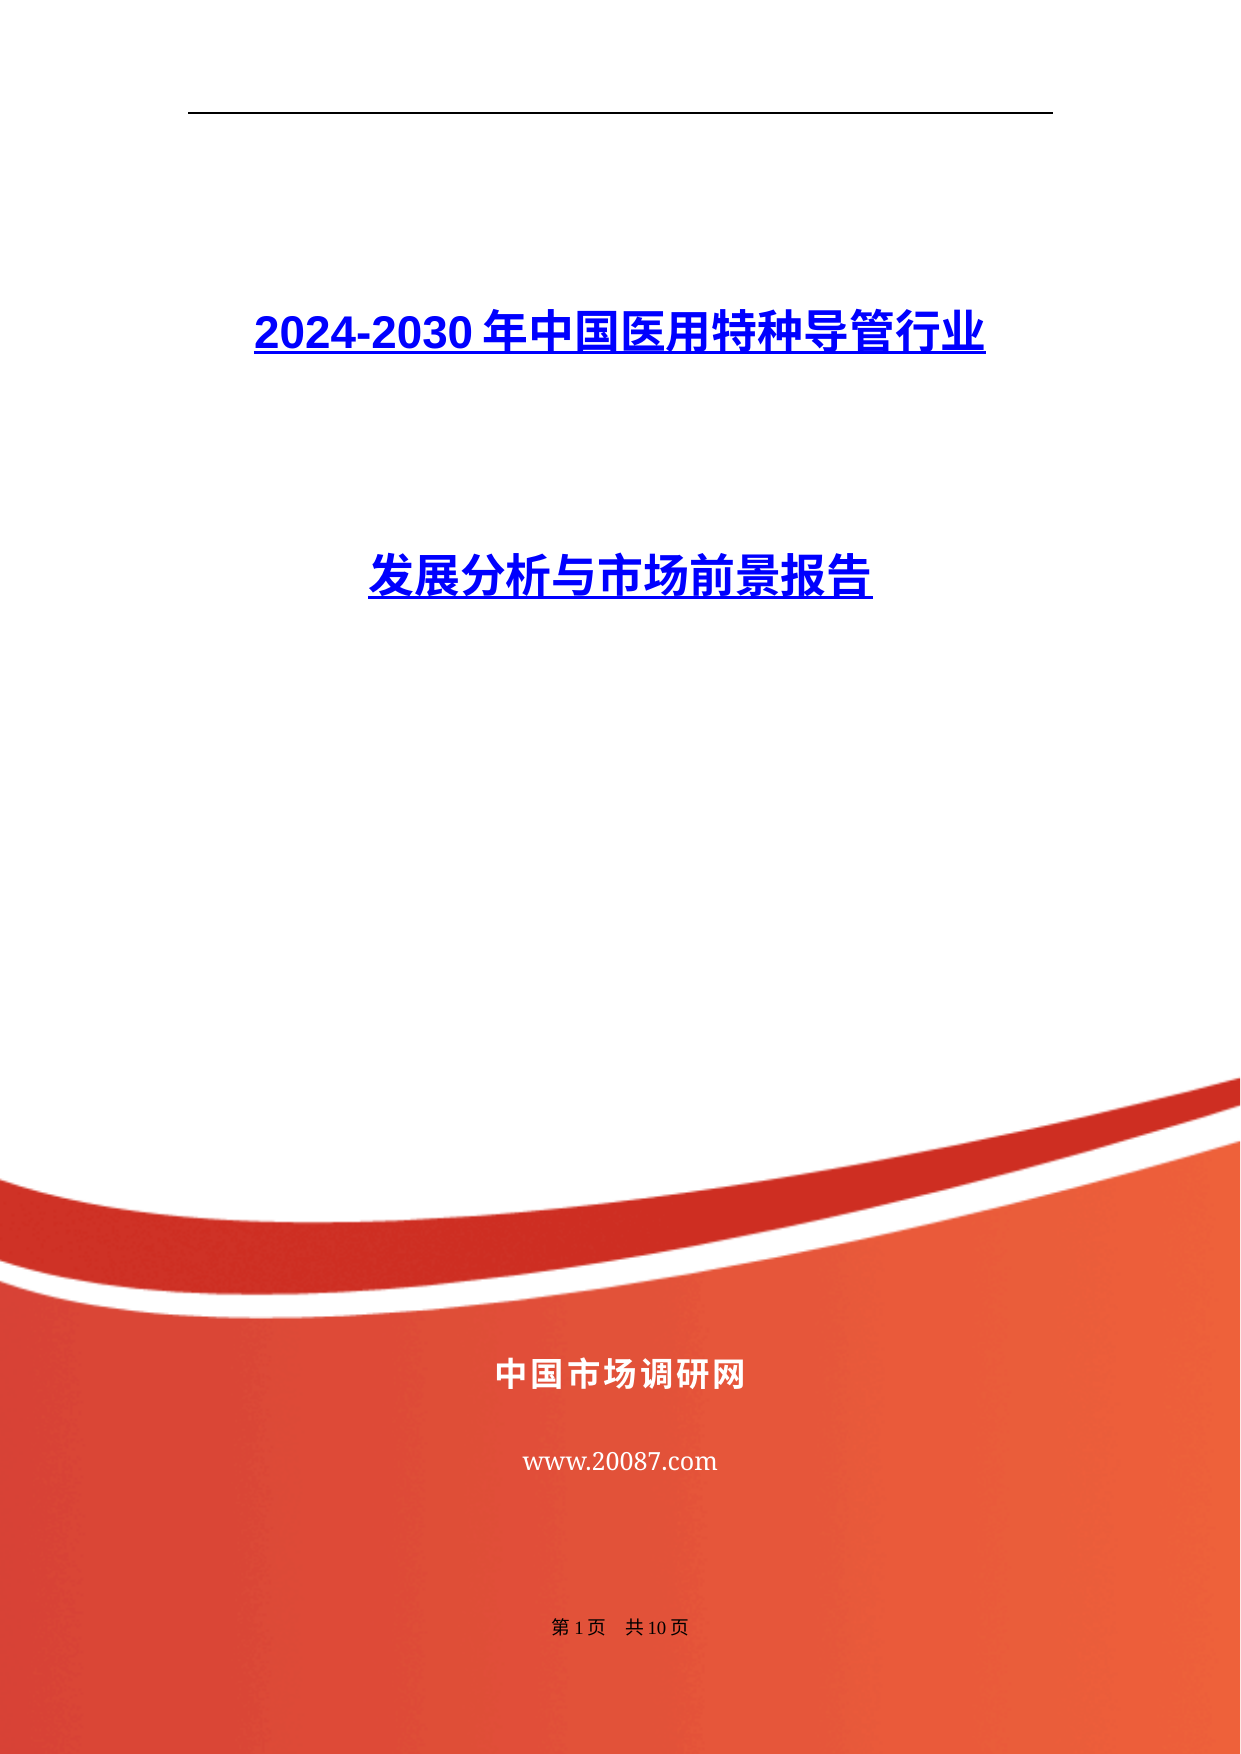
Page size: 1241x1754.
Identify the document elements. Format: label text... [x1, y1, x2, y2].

picture [0, 1006, 1241, 1754]
text www.20087.com [187, 1428, 1053, 1493]
subtitle 中国市场调研网 [187, 1339, 1053, 1404]
table_header 2024-2030年中国医用特种导管行业发展分析与市场前景报告 [188, 207, 1053, 773]
